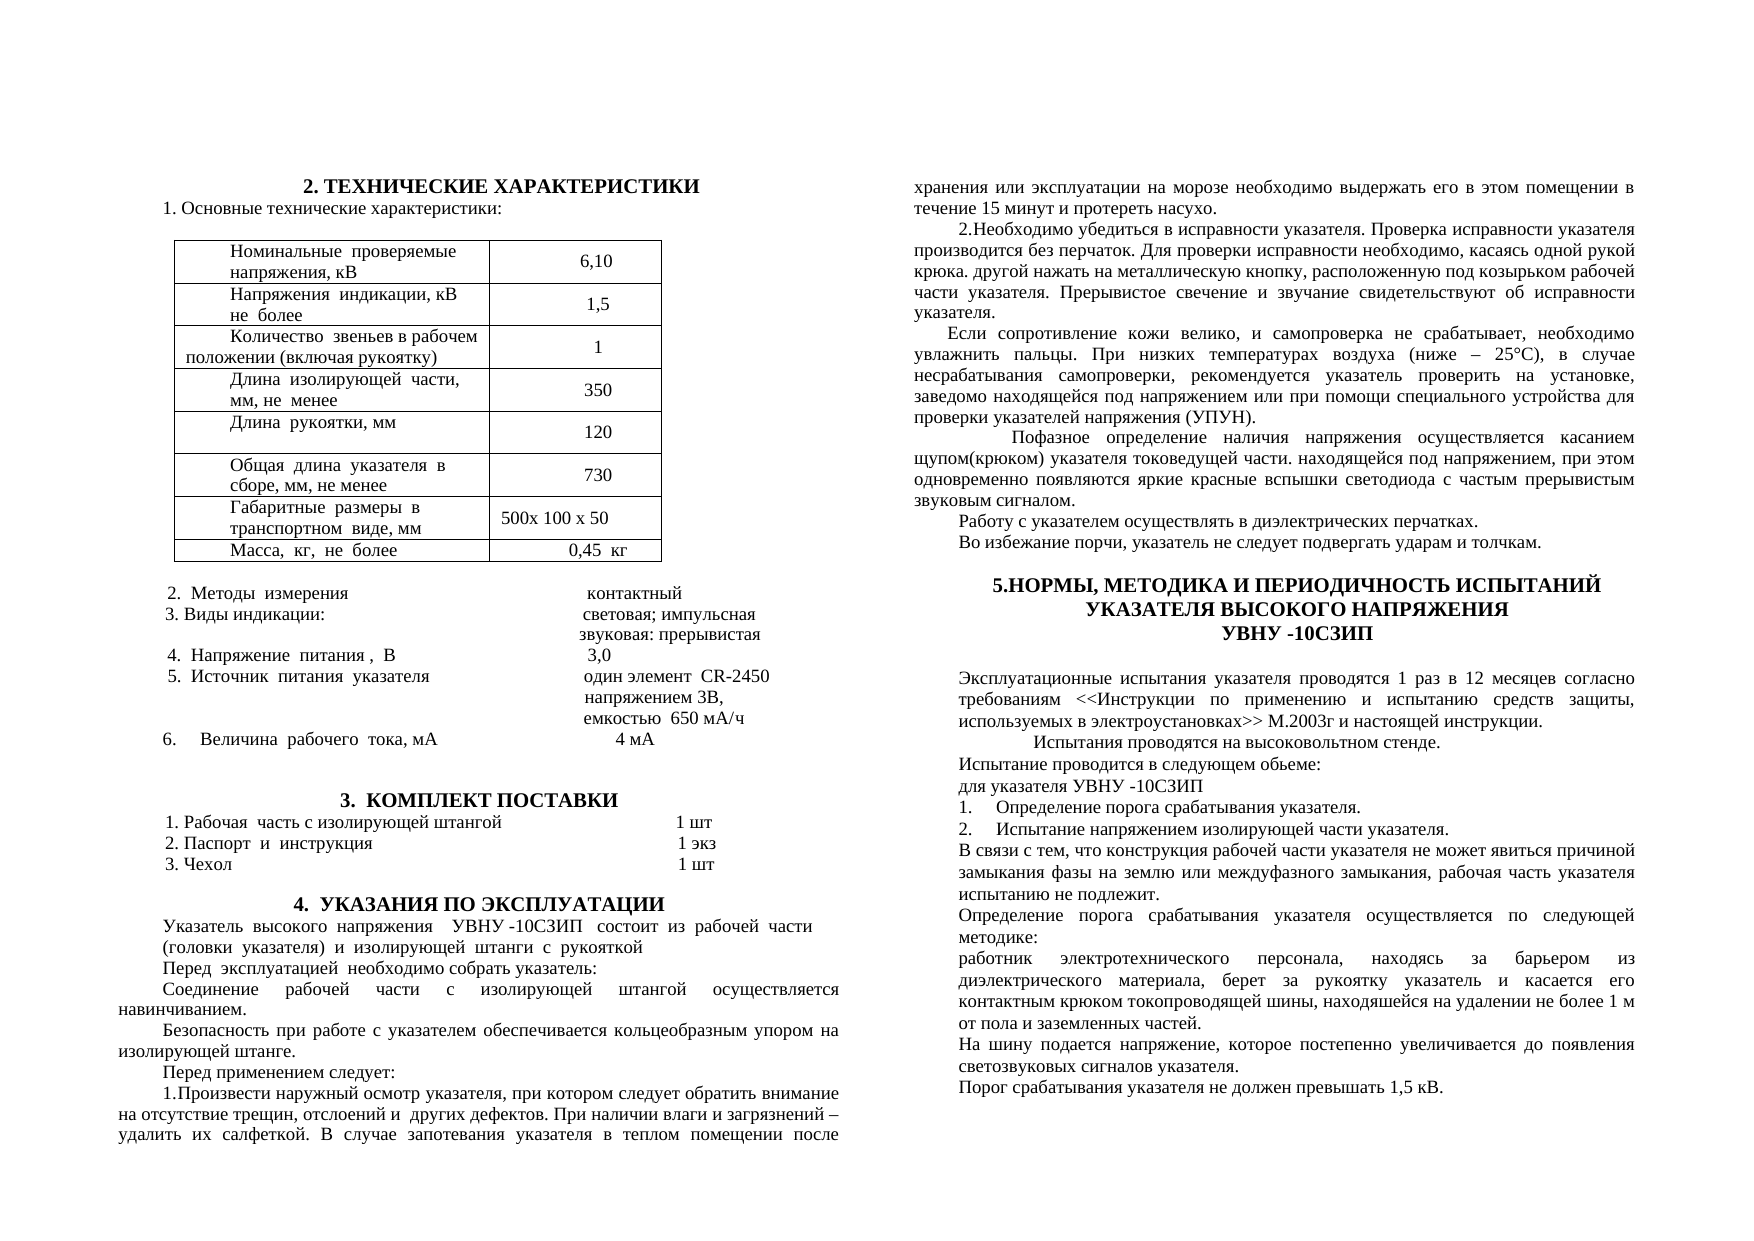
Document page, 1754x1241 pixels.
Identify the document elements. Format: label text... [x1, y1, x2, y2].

table_cell Габаритные размеры в транспортном виде, мм [175, 497, 489, 539]
text Порог срабатывания указателя не должен превышать 1,5 кВ. [958, 1076, 1636, 1098]
text 1. Рабочая часть с изолирующей штангой 1 шт [118, 812, 840, 832]
table_cell Длина рукоятки, мм [175, 412, 489, 453]
text для указателя УВНУ -10СЗИП [958, 774, 1636, 796]
table_cell 120 [490, 412, 661, 453]
table_cell Количество звеньев в рабочем положении (включая рукоятку) [175, 326, 489, 368]
text Безопасность при работе с указателем обеспечивается кольцеобразным упором на изолирующей штанге. [118, 1020, 840, 1062]
list Произвести наружный осмотр указателя, при котором следует обратить внимание на отсутствие трещин, отслоений и других дефектов. При наличии влаги и загрязнений – удалить их салфеткой. В случае запотевания указателя в теплом помещении после хранения или эксплуатации на морозе необходимо выдержать его в этом помещении в течение 15 минут и протереть насухо. [914, 177, 1636, 219]
text Испытание проводится в следующем обьеме: [958, 753, 1636, 774]
table_cell 730 [490, 454, 661, 496]
text 3. Чехол 1 шт [118, 853, 840, 874]
list Испытание напряжением изолирующей части указателя. [958, 818, 1636, 839]
text 3. Виды индикации: световая; импульсная [118, 603, 840, 624]
text Пофазное определение наличия напряжения осуществляется касанием щупом(крюком) указателя токоведущей части. находящейся под напряжением, при этом одновременно появляются яркие красные вспышки светодиода с частым прерывистым звуковым сигналом. [914, 427, 1636, 511]
text Испытания проводятся на высоковольтном стенде. [958, 731, 1636, 753]
text напряжением 3В, [561, 687, 840, 707]
text Соединение рабочей части с изолирующей штангой осуществляется навинчиванием. [118, 978, 840, 1020]
text звуковая: прерывистая [174, 624, 840, 645]
table_cell Напряжения индикации, кВ не более [175, 284, 489, 325]
text 2. Паспорт и инструкция 1 экз [118, 832, 840, 853]
table_cell Масса, кг, не более [175, 540, 489, 561]
table_cell 500х 100 х 50 [490, 497, 661, 539]
text На шину подается напряжение, которое постепенно увеличивается до появления светозвуковых сигналов указателя. [958, 1033, 1636, 1076]
text Определение порога срабатывания указателя осуществляется по следующей методике: [958, 904, 1636, 947]
table_cell 350 [490, 369, 661, 411]
text Указатель высокого напряжения УВНУ -10СЗИП состоит из рабочей части [118, 916, 840, 937]
table_cell 1 [490, 326, 661, 368]
table_cell 1,5 [490, 284, 661, 325]
text Работу с указателем осуществлять в диэлектрических перчатках. [914, 511, 1636, 531]
text УВНУ -10СЗИП [958, 621, 1636, 645]
text Перед применением следует: [118, 1062, 840, 1082]
table_cell Длина изолирующей части, мм, не менее [175, 369, 489, 411]
text Если сопротивление кожи велико, и самопроверка не срабатывает, необходимо увлажнить пальцы. При низких температурах воздуха (ниже – 25°С), в случае несрабатывания самопроверки, рекомендуется указатель проверить на установке, заведомо находящейся под напряжением или при помощи специального устройства для проверки указателей напряжения (УПУН). [914, 323, 1636, 427]
list Произвести наружный осмотр указателя, при котором следует обратить внимание на отсутствие трещин, отслоений и других дефектов. При наличии влаги и загрязнений – удалить их салфеткой. В случае запотевания указателя в теплом помещении после хранения или эксплуатации на морозе необходимо выдержать его в этом помещении в течение 15 минут и протереть насухо. [118, 1082, 840, 1145]
table_header Номинальные проверяемые напряжения, кВ [175, 241, 489, 282]
text (головки указателя) и изолирующей штанги с рукояткой [118, 937, 840, 957]
text Во избежание порчи, указатель не следует подвергать ударам и толчкам. [914, 531, 1636, 552]
text Перед эксплуатацией необходимо собрать указатель: [118, 957, 840, 978]
text 3. КОМПЛЕКТ ПОСТАВКИ [118, 791, 840, 812]
text 4. Напряжение питания , В 3,0 [118, 645, 840, 666]
table_header 6,10 [490, 241, 661, 282]
text 2. ТЕХНИЧЕСКИЕ ХАРАКТЕРИСТИКИ [118, 177, 840, 198]
text 4. УКАЗАНИЯ ПО ЭКСПЛУАТАЦИИ [118, 895, 840, 916]
text 5. Источник питания указателя один элемент CR-2450 [118, 666, 840, 687]
list Величина рабочего тока, мА 4 мА [162, 728, 840, 749]
table_cell Общая длина указателя в сборе, мм, не менее [175, 454, 489, 496]
text 1. Основные технические характеристики: [118, 198, 840, 219]
list Необходимо убедиться в исправности указателя. Проверка исправности указателя производится без перчаток. Для проверки исправности необходимо, касаясь одной рукой крюка. другой нажать на металлическую кнопку, расположенную под козырьком рабочей части указателя. Прерывистое свечение и звучание свидетельствуют об исправности указателя. [914, 219, 1636, 323]
list Определение порога срабатывания указателя. [958, 796, 1636, 818]
text емкостью 650 мА/ч [118, 707, 840, 728]
text 5.НОРМЫ, МЕТОДИКА И ПЕРИОДИЧНОСТЬ ИСПЫТАНИЙ УКАЗАТЕЛЯ ВЫСОКОГО НАПРЯЖЕНИЯ [958, 573, 1636, 621]
text 2. Методы измерения контактный [118, 582, 840, 603]
text В связи с тем, что конструкция рабочей части указателя не может явиться причиной замыкания фазы на землю или междуфазного замыкания, рабочая часть указателя испытанию не подлежит. [958, 839, 1636, 904]
table_cell 0,45 кг [490, 540, 661, 561]
text Эксплуатационные испытания указателя проводятся 1 раз в 12 месяцев согласно требованиям <<Инструкции по применению и испытанию средств защиты, используемых в электроустановках>> М.2003г и настоящей инструкции. [958, 667, 1636, 731]
text работник электротехнического персонала, находясь за барьером из диэлектрического материала, берет за рукоятку указатель и касается его контактным крюком токопроводящей шины, находяшейся на удалении не более 1 м от пола и заземленных частей. [958, 947, 1636, 1033]
